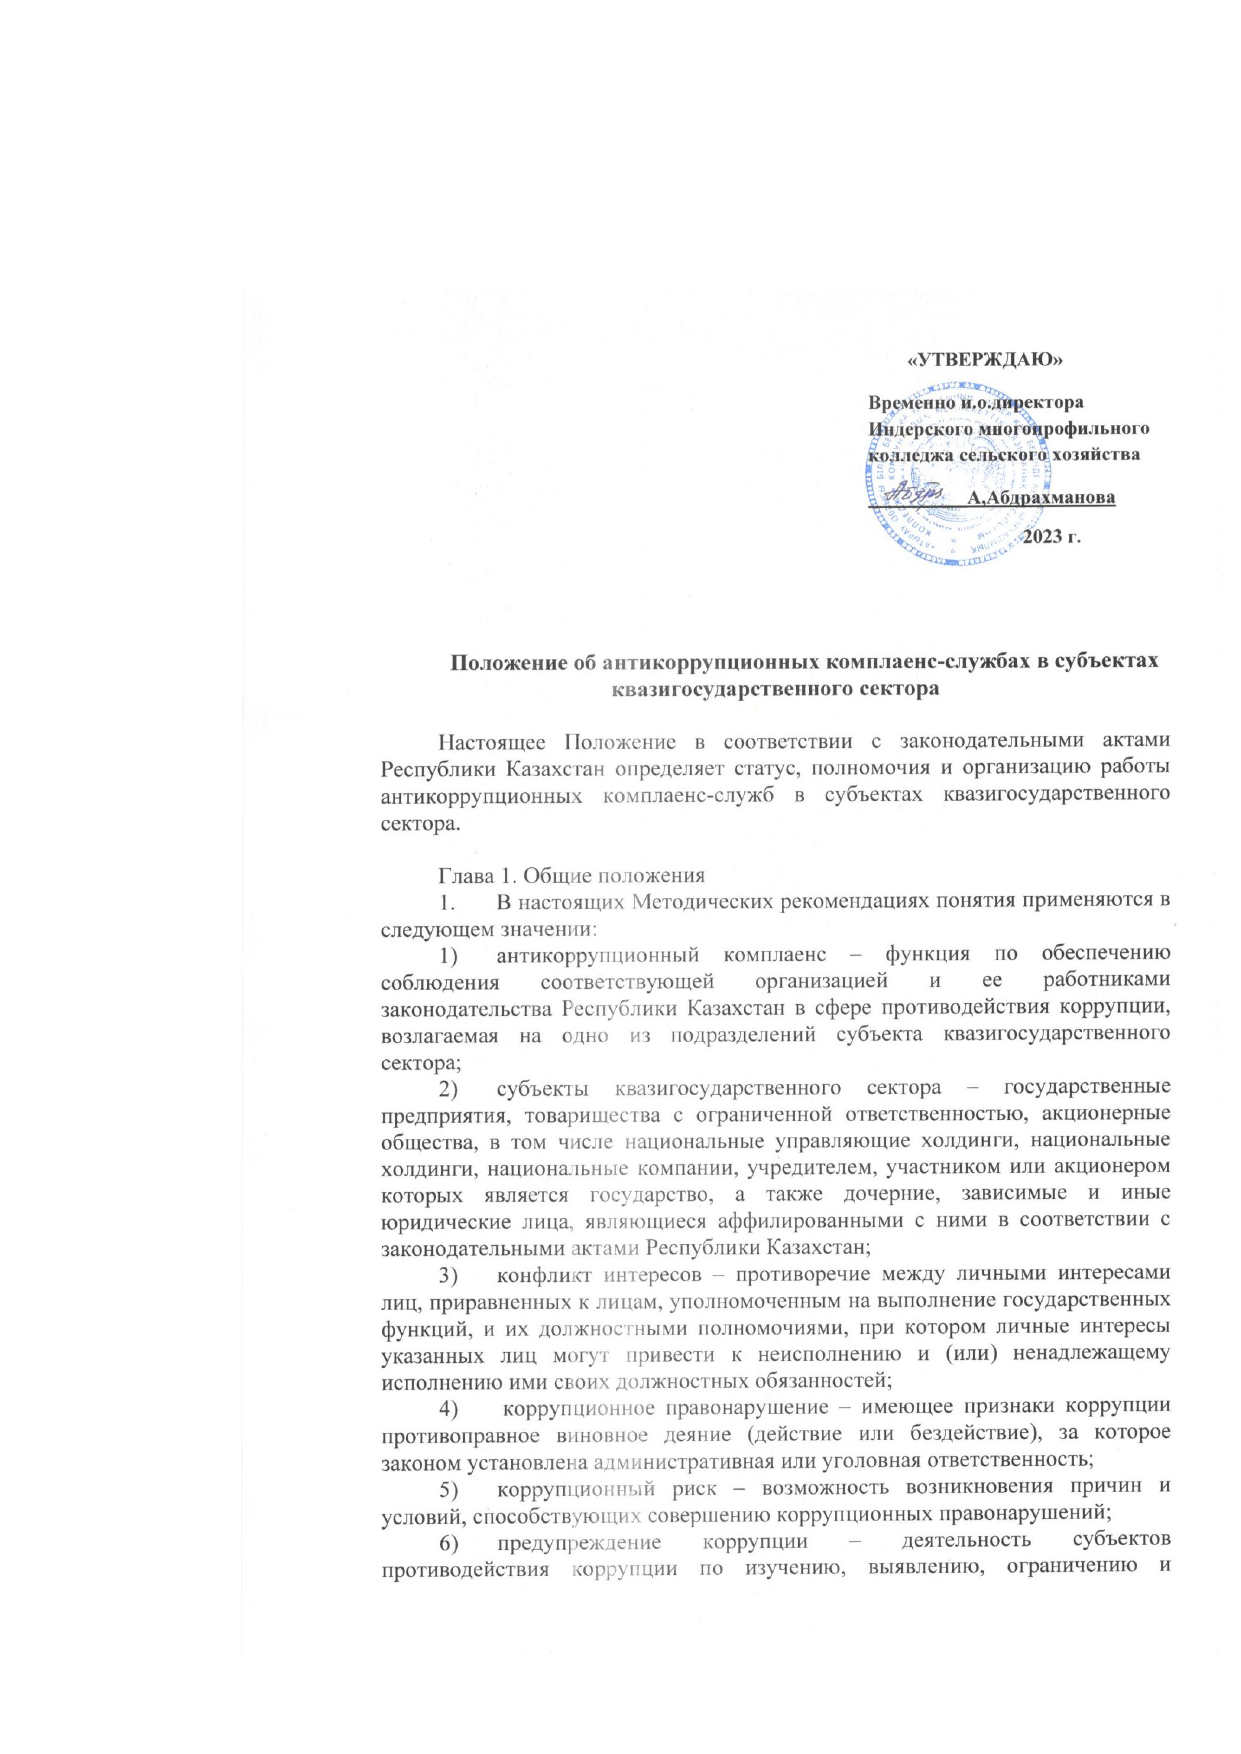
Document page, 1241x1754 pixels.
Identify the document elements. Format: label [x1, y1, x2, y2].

picture [221, 275, 1226, 1656]
